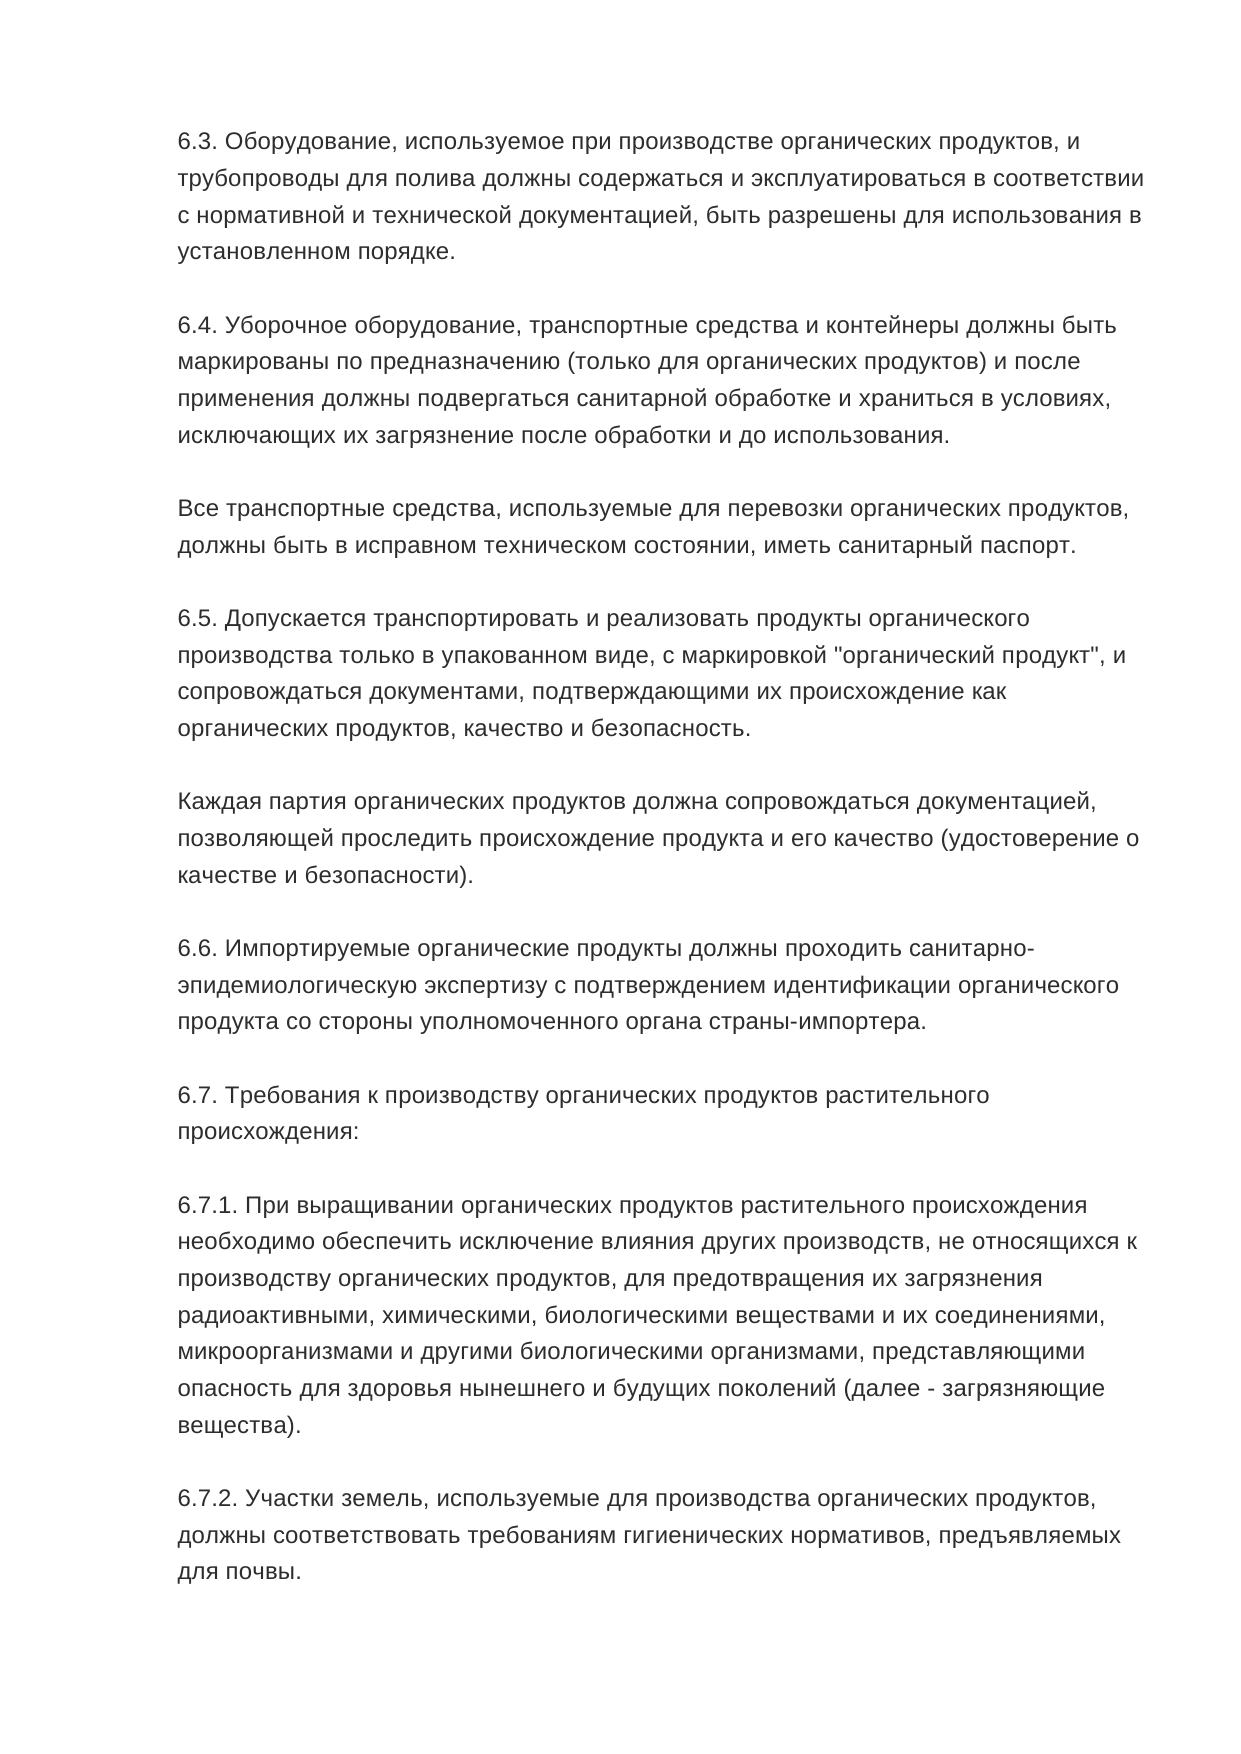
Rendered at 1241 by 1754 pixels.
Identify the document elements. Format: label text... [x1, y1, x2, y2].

text 6.5. Допускается транспортировать и реализовать продукты органического производства только в упакованном виде, с маркировкой "органический продукт", и сопровождаться документами, подтверждающими их происхождение как органических продуктов, качество и безопасность. Каждая партия органических продуктов должна сопровождаться документацией, позволяющей проследить происхождение продукта и его качество (удостоверение о качестве и безопасности). [177, 595, 1152, 925]
text 6.7.1. При выращивании органических продуктов растительного происхождения необходимо обеспечить исключение влияния других производств, не относящихся к производству органических продуктов, для предотвращения их загрязнения радиоактивными, химическими, биологическими веществами и их соединениями, микроорганизмами и другими биологическими организмами, представляющими опасность для здоровья нынешнего и будущих поколений (далее - загрязняющие вещества). [177, 1181, 1152, 1475]
text 6.4. Уборочное оборудование, транспортные средства и контейнеры должны быть маркированы по предназначению (только для органических продуктов) и после применения должны подвергаться санитарной обработке и храниться в условиях, исключающих их загрязнение после обработки и до использования. Все транспортные средства, используемые для перевозки органических продуктов, должны быть в исправном техническом состоянии, иметь санитарный паспорт. [177, 301, 1152, 595]
text 6.3. Оборудование, используемое при производстве органических продуктов, и трубопроводы для полива должны содержаться и эксплуатироваться в соответствии с нормативной и технической документацией, быть разрешены для использования в установленном порядке. [177, 118, 1152, 301]
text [177, 1475, 1152, 1621]
text 6.6. Импортируемые органические продукты должны проходить санитарно-эпидемиологическую экспертизу с подтверждением идентификации органического продукта со стороны уполномоченного органа страны-импортера. [177, 925, 1152, 1071]
text 6.7. Требования к производству органических продуктов растительного происхождения: [177, 1071, 1152, 1181]
